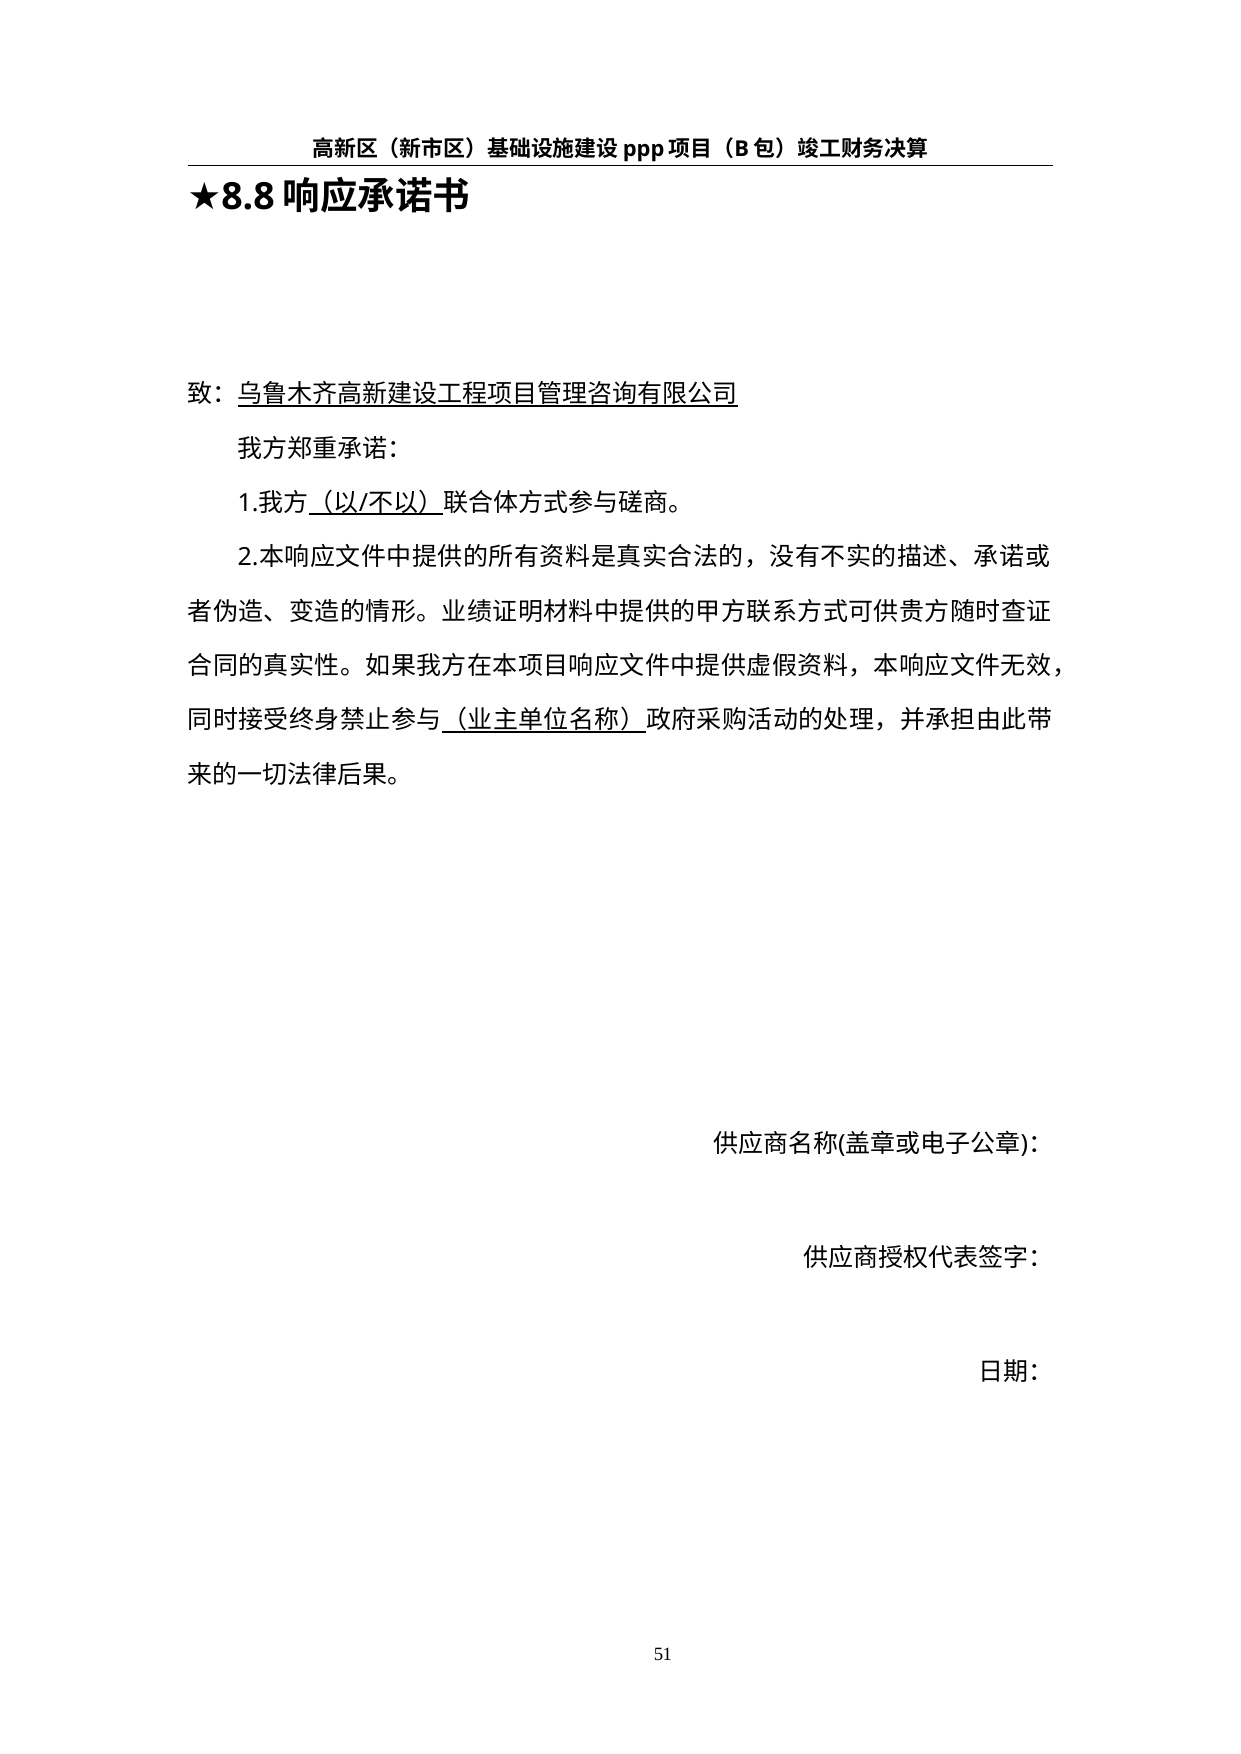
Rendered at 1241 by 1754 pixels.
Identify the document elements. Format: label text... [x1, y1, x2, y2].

text 我方郑重承诺： [187, 428, 1053, 464]
text 日期： [187, 1351, 1053, 1387]
text 供应商授权代表签字： [187, 1237, 1053, 1273]
text ★8.8响应承诺书 [187, 166, 1053, 221]
text 2.本响应文件中提供的所有资料是真实合法的，没有不实的描述、承诺或者伪造、变造的情形。业绩证明材料中提供的甲方联系方式可供贵方随时查证合同的真实性。如果我方在本项目响应文件中提供虚假资料，本响应文件无效，同时接受终身禁止参与（业主单位名称）政府采购活动的处理，并承担由此带来的一切法律后果。 [187, 537, 1053, 791]
text 供应商名称(盖章或电子公章)： [187, 1123, 1053, 1160]
text 致：乌鲁木齐高新建设工程项目管理咨询有限公司 [187, 374, 1053, 410]
text 1.我方（以/不以）联合体方式参与磋商。 [187, 482, 1053, 519]
